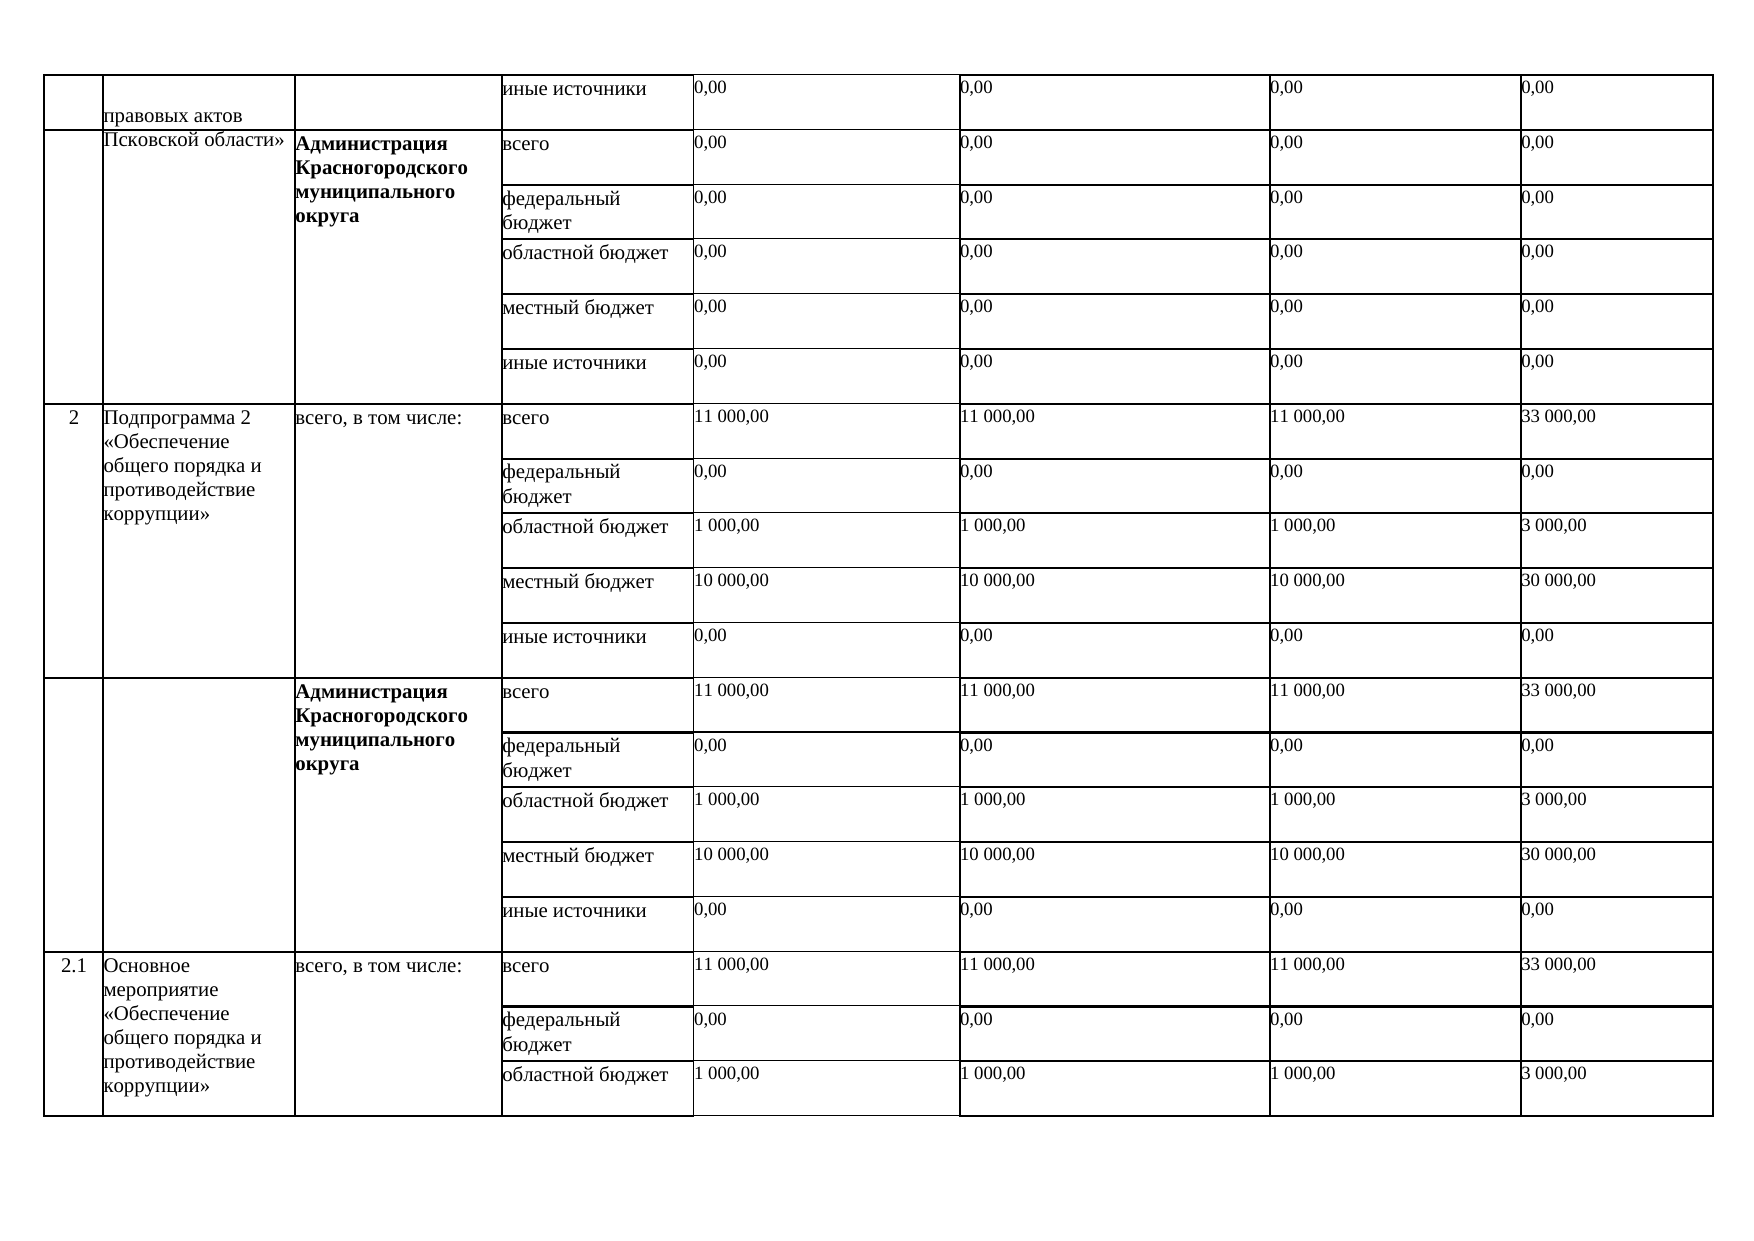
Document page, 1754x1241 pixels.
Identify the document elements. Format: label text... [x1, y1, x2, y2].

table_cell 33 000,00 [1522, 405, 1712, 457]
table_cell 10 000,00 [961, 569, 1269, 622]
table_cell 0,00 [1522, 1008, 1712, 1060]
table_cell 30 000,00 [1522, 569, 1712, 622]
table_cell федеральный бюджет [503, 1008, 693, 1060]
table_cell 0,00 [694, 130, 959, 183]
table_cell 0,00 [961, 76, 1269, 129]
table_cell 11 000,00 [961, 679, 1269, 731]
table_cell всего [503, 953, 693, 1005]
table_cell 0,00 [961, 350, 1269, 403]
table_cell [104, 131, 294, 403]
table_cell 33 000,00 [1522, 679, 1712, 731]
table_cell 0,00 [694, 733, 959, 786]
table_cell 1 000,00 [961, 514, 1269, 567]
table_cell 10 000,00 [1271, 843, 1520, 896]
table_cell 0,00 [1522, 734, 1712, 786]
table_cell 11 000,00 [1271, 953, 1520, 1005]
table_cell 0,00 [961, 734, 1269, 786]
table_cell 0,00 [694, 623, 959, 677]
table_cell всего, в том числе: [296, 953, 501, 1115]
table_cell федеральный бюджет [503, 734, 693, 786]
table_cell 0,00 [1271, 898, 1520, 951]
table_cell 1 000,00 [1271, 1062, 1520, 1115]
table_cell 0,00 [961, 295, 1269, 348]
table_cell 0,00 [1271, 460, 1520, 512]
table_cell федеральный бюджет [503, 460, 693, 512]
table_cell 10 000,00 [694, 842, 959, 896]
table_cell 11 000,00 [961, 405, 1269, 457]
table_cell 0,00 [1522, 295, 1712, 348]
table_cell 0,00 [1271, 350, 1520, 403]
table_cell местный бюджет [503, 295, 693, 348]
table_cell иные источники [503, 350, 693, 403]
table_cell 0,00 [1522, 186, 1712, 238]
table_cell 11 000,00 [694, 404, 959, 457]
table_cell всего [503, 679, 693, 731]
table_cell 1 000,00 [694, 787, 959, 841]
table_cell 11 000,00 [961, 953, 1269, 1005]
table_cell 0,00 [961, 460, 1269, 512]
table_cell 30 000,00 [1522, 843, 1712, 896]
table_cell 10 000,00 [961, 843, 1269, 896]
table_cell 1 000,00 [1271, 514, 1520, 567]
table_cell 11 000,00 [694, 952, 959, 1005]
table_cell 0,00 [694, 349, 959, 403]
table_cell 0,00 [1522, 624, 1712, 677]
table_cell 0,00 [1271, 186, 1520, 238]
table_cell 0,00 [694, 294, 959, 348]
table_cell 2 [45, 405, 102, 677]
table_cell местный бюджет [503, 843, 693, 896]
table_cell всего [503, 131, 693, 183]
table_cell иные источники [503, 898, 693, 951]
table_cell 0,00 [1271, 131, 1520, 183]
table_cell 0,00 [1271, 624, 1520, 677]
table_cell 10 000,00 [694, 568, 959, 622]
table_cell 0,00 [961, 240, 1269, 293]
table_cell 0,00 [1271, 76, 1520, 129]
table_cell местный бюджет [503, 569, 693, 622]
table_cell федеральный бюджет [503, 186, 693, 238]
table_cell 1 000,00 [694, 1061, 959, 1115]
table_cell 0,00 [961, 186, 1269, 238]
table_cell 1 000,00 [961, 1062, 1269, 1115]
table_cell 0,00 [694, 459, 959, 512]
table_cell областной бюджет [503, 240, 693, 293]
table_cell 0,00 [961, 131, 1269, 183]
table_cell 0,00 [694, 239, 959, 293]
table_cell областной бюджет [503, 1062, 693, 1115]
table_cell [45, 131, 102, 403]
table_cell 1 000,00 [961, 788, 1269, 841]
table_cell 3 000,00 [1522, 1062, 1712, 1115]
table_cell всего [503, 405, 693, 457]
table_cell 0,00 [961, 624, 1269, 677]
table_cell иные источники [503, 624, 693, 677]
table_cell 0,00 [961, 1008, 1269, 1060]
table_cell 0,00 [1522, 240, 1712, 293]
table_cell 0,00 [694, 75, 959, 129]
table_cell 0,00 [694, 1006, 959, 1060]
table_cell 3 000,00 [1522, 788, 1712, 841]
table_cell областной бюджет [503, 514, 693, 567]
table_cell Основное мероприятие «Обеспечение общего порядка и противодействие коррупции» [104, 953, 294, 1115]
table_cell [45, 679, 102, 951]
table_cell 0,00 [1522, 76, 1712, 129]
table_cell 0,00 [1522, 460, 1712, 512]
table_cell 11 000,00 [694, 678, 959, 731]
table_cell 0,00 [1522, 898, 1712, 951]
table_cell 0,00 [1271, 1008, 1520, 1060]
table_cell [104, 679, 294, 951]
table_cell 33 000,00 [1522, 953, 1712, 1005]
table_cell всего, в том числе: [296, 405, 501, 677]
table_cell 0,00 [694, 897, 959, 951]
table_cell 1 000,00 [694, 513, 959, 567]
table_cell 0,00 [1522, 350, 1712, 403]
table_cell 3 000,00 [1522, 514, 1712, 567]
table_cell 10 000,00 [1271, 569, 1520, 622]
table_cell Подпрограмма 2 «Обеспечение общего порядка и противодействие коррупции» [104, 405, 294, 677]
table_cell иные источники [503, 76, 693, 129]
table_cell 0,00 [1271, 295, 1520, 348]
table_cell 0,00 [1522, 131, 1712, 183]
table_cell 0,00 [694, 185, 959, 238]
table_cell областной бюджет [503, 788, 693, 841]
table_cell Администрация Красногородского муниципального округа [296, 679, 501, 951]
table_cell 11 000,00 [1271, 405, 1520, 457]
table_cell 11 000,00 [1271, 679, 1520, 731]
table_cell 0,00 [1271, 734, 1520, 786]
table_cell 1 000,00 [1271, 788, 1520, 841]
table_cell 2.1 [45, 953, 102, 1115]
table_cell Администрация Красногородского муниципального округа [296, 131, 501, 403]
table_cell 0,00 [961, 898, 1269, 951]
table_cell 0,00 [1271, 240, 1520, 293]
